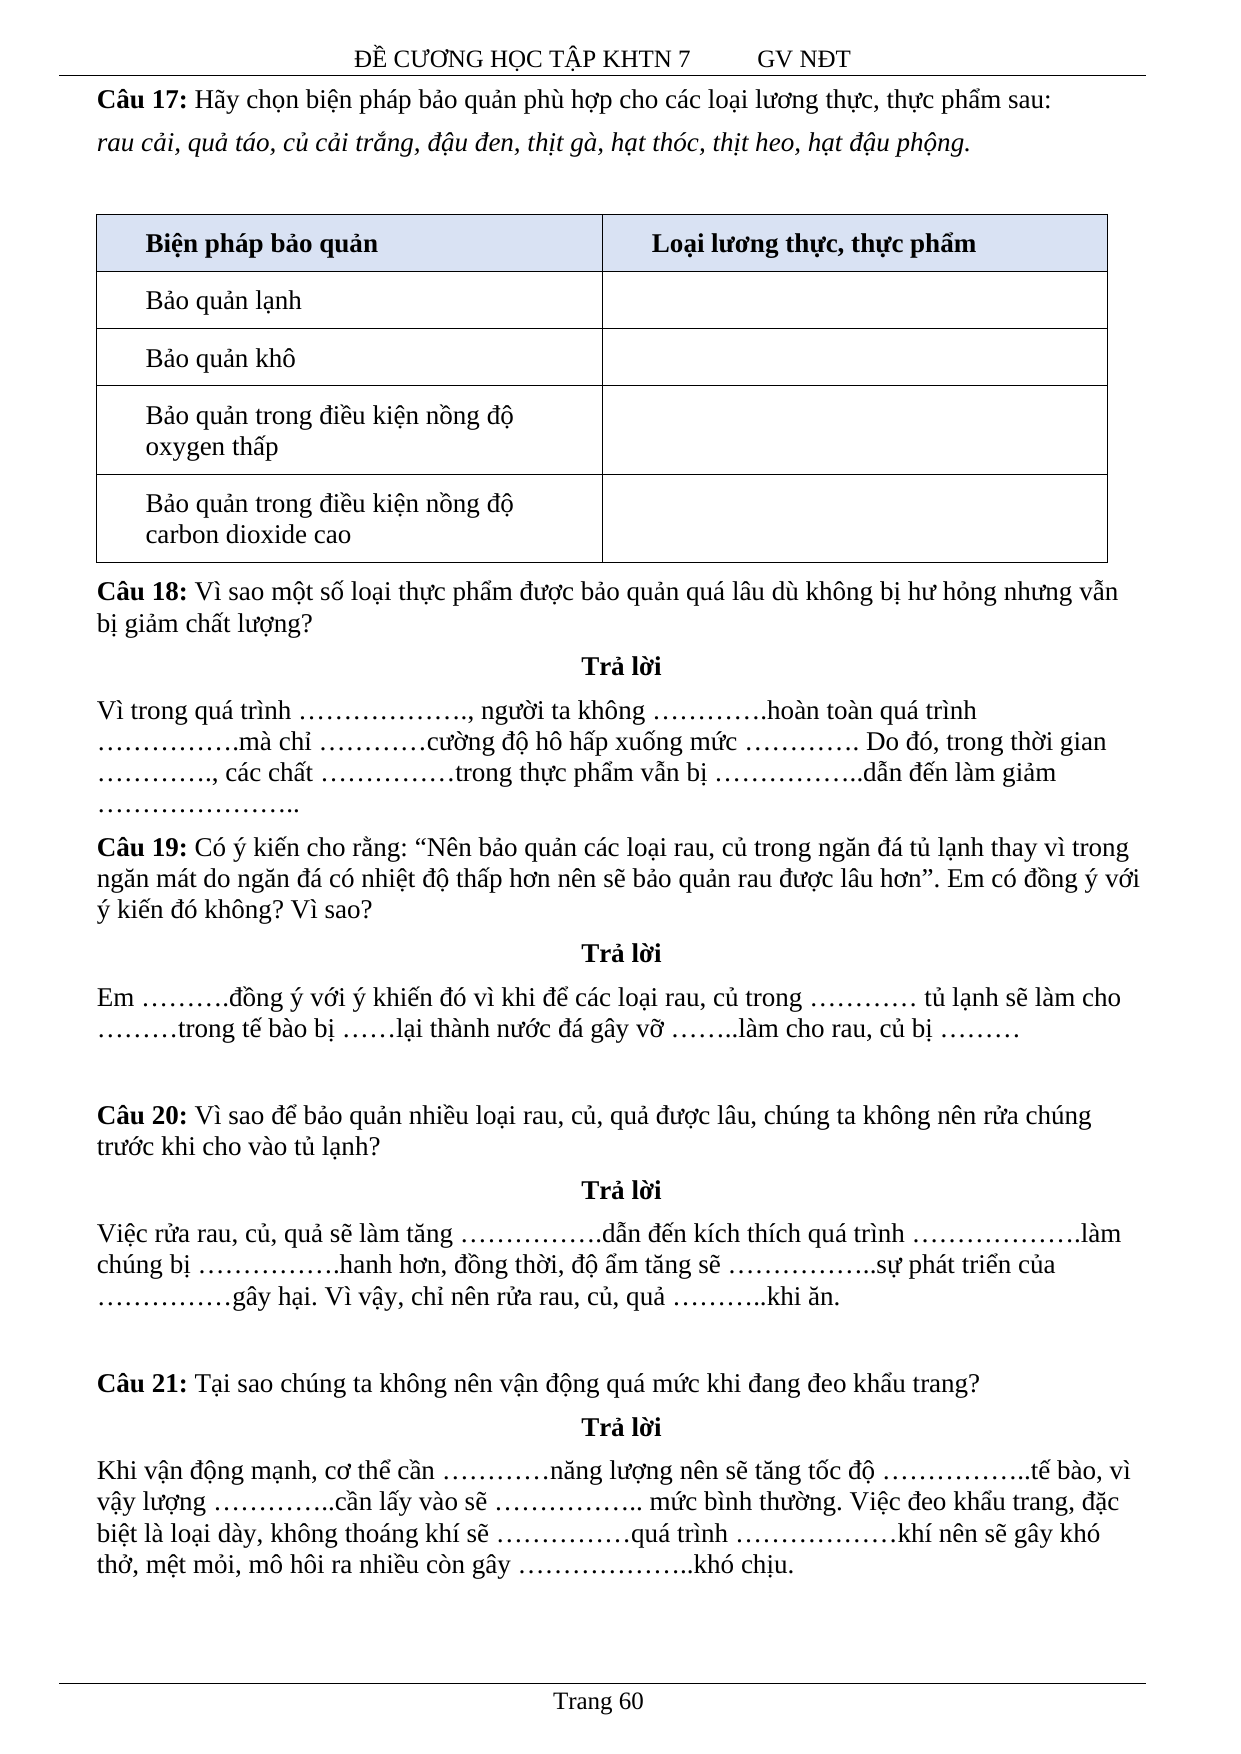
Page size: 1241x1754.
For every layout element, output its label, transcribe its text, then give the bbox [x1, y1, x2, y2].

text Em ……….đồng ý với ý khiến đó vì khi để các loại rau, củ trong ………… tủ lạnh sẽ làm cho ………trong tế bào bị ……lại thành nước đá gây vỡ ……..làm cho rau, củ bị ……… [97, 981, 1146, 1043]
text Trả lời [97, 650, 1146, 681]
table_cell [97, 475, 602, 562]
text Câu 19: Có ý kiến cho rằng: “Nên bảo quản các loại rau, củ trong ngăn đá tủ lạnh thay vì trong ngăn mát do ngăn đá có nhiệt độ thấp hơn nên sẽ bảo quản rau được lâu hơn”. Em có đồng ý với ý kiến đó không? Vì sao? [97, 831, 1146, 924]
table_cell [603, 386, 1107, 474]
text Câu 20: Vì sao để bảo quản nhiều loại rau, củ, quả được lâu, chúng ta không nên rửa chúng trước khi cho vào tủ lạnh? [97, 1099, 1146, 1161]
text Câu 18: Vì sao một số loại thực phẩm được bảo quản quá lâu dù không bị hư hỏng nhưng vẫn bị giảm chất lượng? [97, 576, 1146, 638]
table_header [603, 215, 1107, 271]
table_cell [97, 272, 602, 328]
text rau cải, quả táo, củ cải trắng, đậu đen, thịt gà, hạt thóc, thịt heo, hạt đậu phộng. [97, 126, 1146, 158]
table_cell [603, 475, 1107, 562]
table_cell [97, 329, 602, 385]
text Trả lời [97, 1174, 1146, 1205]
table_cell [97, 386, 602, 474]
text Vì trong quá trình ………………., người ta không ………….hoàn toàn quá trình …………….mà chỉ …………cường độ hô hấp xuống mức …………. Do đó, trong thời gian …………., các chất ……………trong thực phẩm vẫn bị ……………..dẫn đến làm giảm ………………….. [97, 694, 1146, 818]
text Việc rửa rau, củ, quả sẽ làm tăng …………….dẫn đến kích thích quá trình ……………….làm chúng bị …………….hanh hơn, đồng thời, độ ẩm tăng sẽ ……………..sự phát triển của ……………gây hại. Vì vậy, chỉ nên rửa rau, củ, quả ………..khi ăn. [97, 1217, 1146, 1311]
text Khi vận động mạnh, cơ thể cần …………năng lượng nên sẽ tăng tốc độ ……………..tế bào, vì vậy lượng …………..cần lấy vào sẽ …………….. mức bình thường. Việc đeo khẩu trang, đặc biệt là loại dày, không thoáng khí sẽ ……………quá trình ………………khí nên sẽ gây khó thở, mệt mỏi, mô hôi ra nhiều còn gây ………………..khó chịu. [97, 1454, 1146, 1579]
text Trả lời [97, 1411, 1146, 1442]
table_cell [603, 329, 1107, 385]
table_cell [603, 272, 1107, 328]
text Trả lời [97, 937, 1146, 968]
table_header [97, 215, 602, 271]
text Câu 17: Hãy chọn biện pháp bảo quản phù hợp cho các loại lương thực, thực phẩm sau: [97, 83, 1146, 114]
text Câu 21: Tại sao chúng ta không nên vận động quá mức khi đang đeo khẩu trang? [97, 1367, 1146, 1398]
